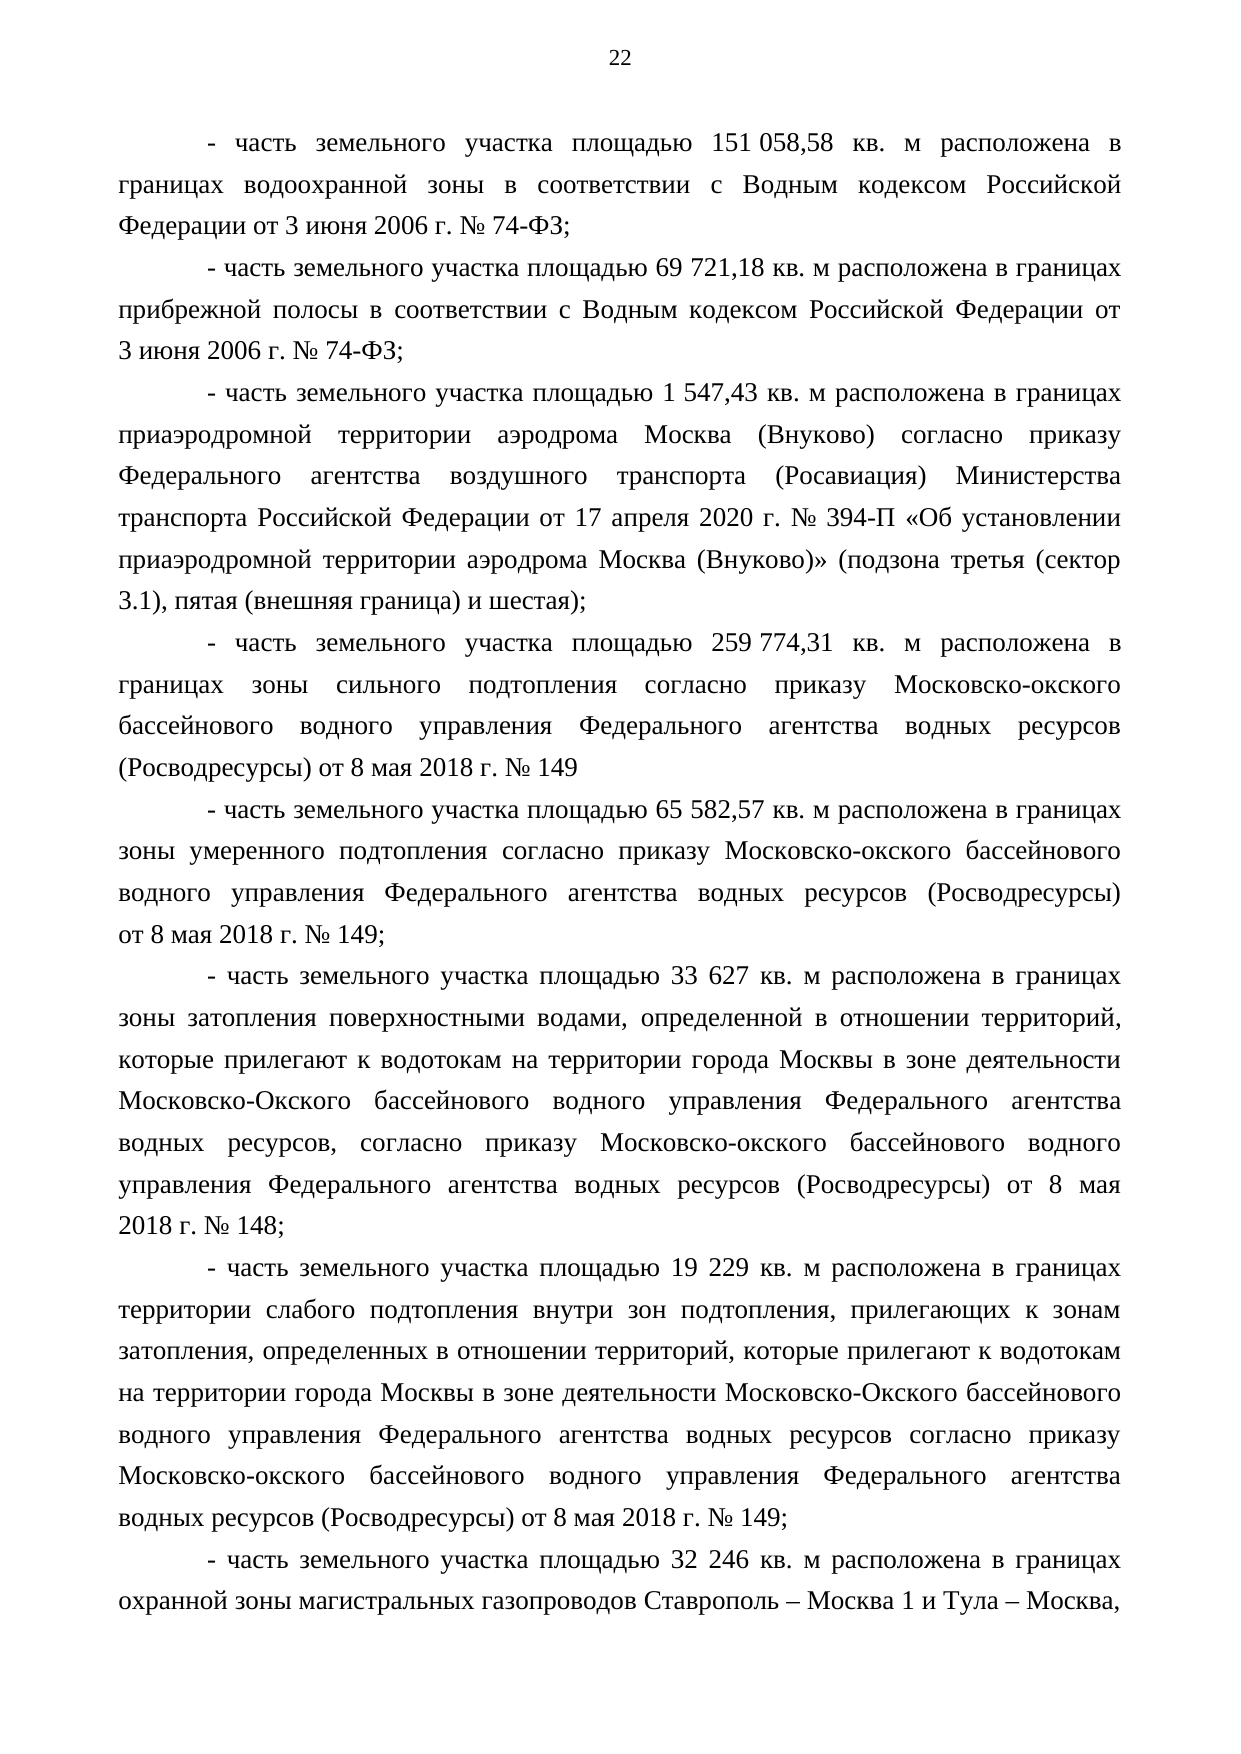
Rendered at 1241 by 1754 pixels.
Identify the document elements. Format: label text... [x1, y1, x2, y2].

text - часть земельного участка площадью 151 058,58 кв. м расположена в границах водоохранной зоны в соответствии с Водным кодексом Российской Федерации от 3 июня 2006 г. № 74-ФЗ; [118, 118, 1122, 243]
text - часть земельного участка площадью 19 229 кв. м расположена в границах территории слабого подтопления внутри зон подтопления, прилегающих к зонам затопления, определенных в отношении территорий, которые прилегают к водотокам на территории города Москвы в зоне деятельности Московско-Окского бассейнового водного управления Федерального агентства водных ресурсов согласно приказу Московско-окского бассейнового водного управления Федерального агентства водных ресурсов (Росводресурсы) от 8 мая 2018 г. № 149; [118, 1243, 1122, 1535]
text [118, 1535, 1122, 1618]
text - часть земельного участка площадью 33 627 кв. м расположена в границах зоны затопления поверхностными водами, определенной в отношении территорий, которые прилегают к водотокам на территории города Москвы в зоне деятельности Московско-Окского бассейнового водного управления Федерального агентства водных ресурсов, согласно приказу Московско-окского бассейнового водного управления Федерального агентства водных ресурсов (Росводресурсы) от 8 мая 2018 г. № 148; [118, 951, 1122, 1243]
text - часть земельного участка площадью 69 721,18 кв. м расположена в границах прибрежной полосы в соответствии с Водным кодексом Российской Федерации от 3 июня 2006 г. № 74-ФЗ; [118, 243, 1122, 368]
text - часть земельного участка площадью 65 582,57 кв. м расположена в границах зоны умеренного подтопления согласно приказу Московско-окского бассейнового водного управления Федерального агентства водных ресурсов (Росводресурсы) от 8 мая 2018 г. № 149; [118, 785, 1122, 951]
text - часть земельного участка площадью 259 774,31 кв. м расположена в границах зоны сильного подтопления согласно приказу Московско-окского бассейнового водного управления Федерального агентства водных ресурсов (Росводресурсы) от 8 мая 2018 г. № 149 [118, 618, 1122, 785]
text - часть земельного участка площадью 1 547,43 кв. м расположена в границах приаэродромной территории аэродрома Москва (Внуково) согласно приказу Федерального агентства воздушного транспорта (Росавиация) Министерства транспорта Российской Федерации от 17 апреля 2020 г. № 394-П «Об установлении приаэродромной территории аэродрома Москва (Внуково)» (подзона третья (сектор 3.1), пятая (внешняя граница) и шестая); [118, 368, 1122, 618]
